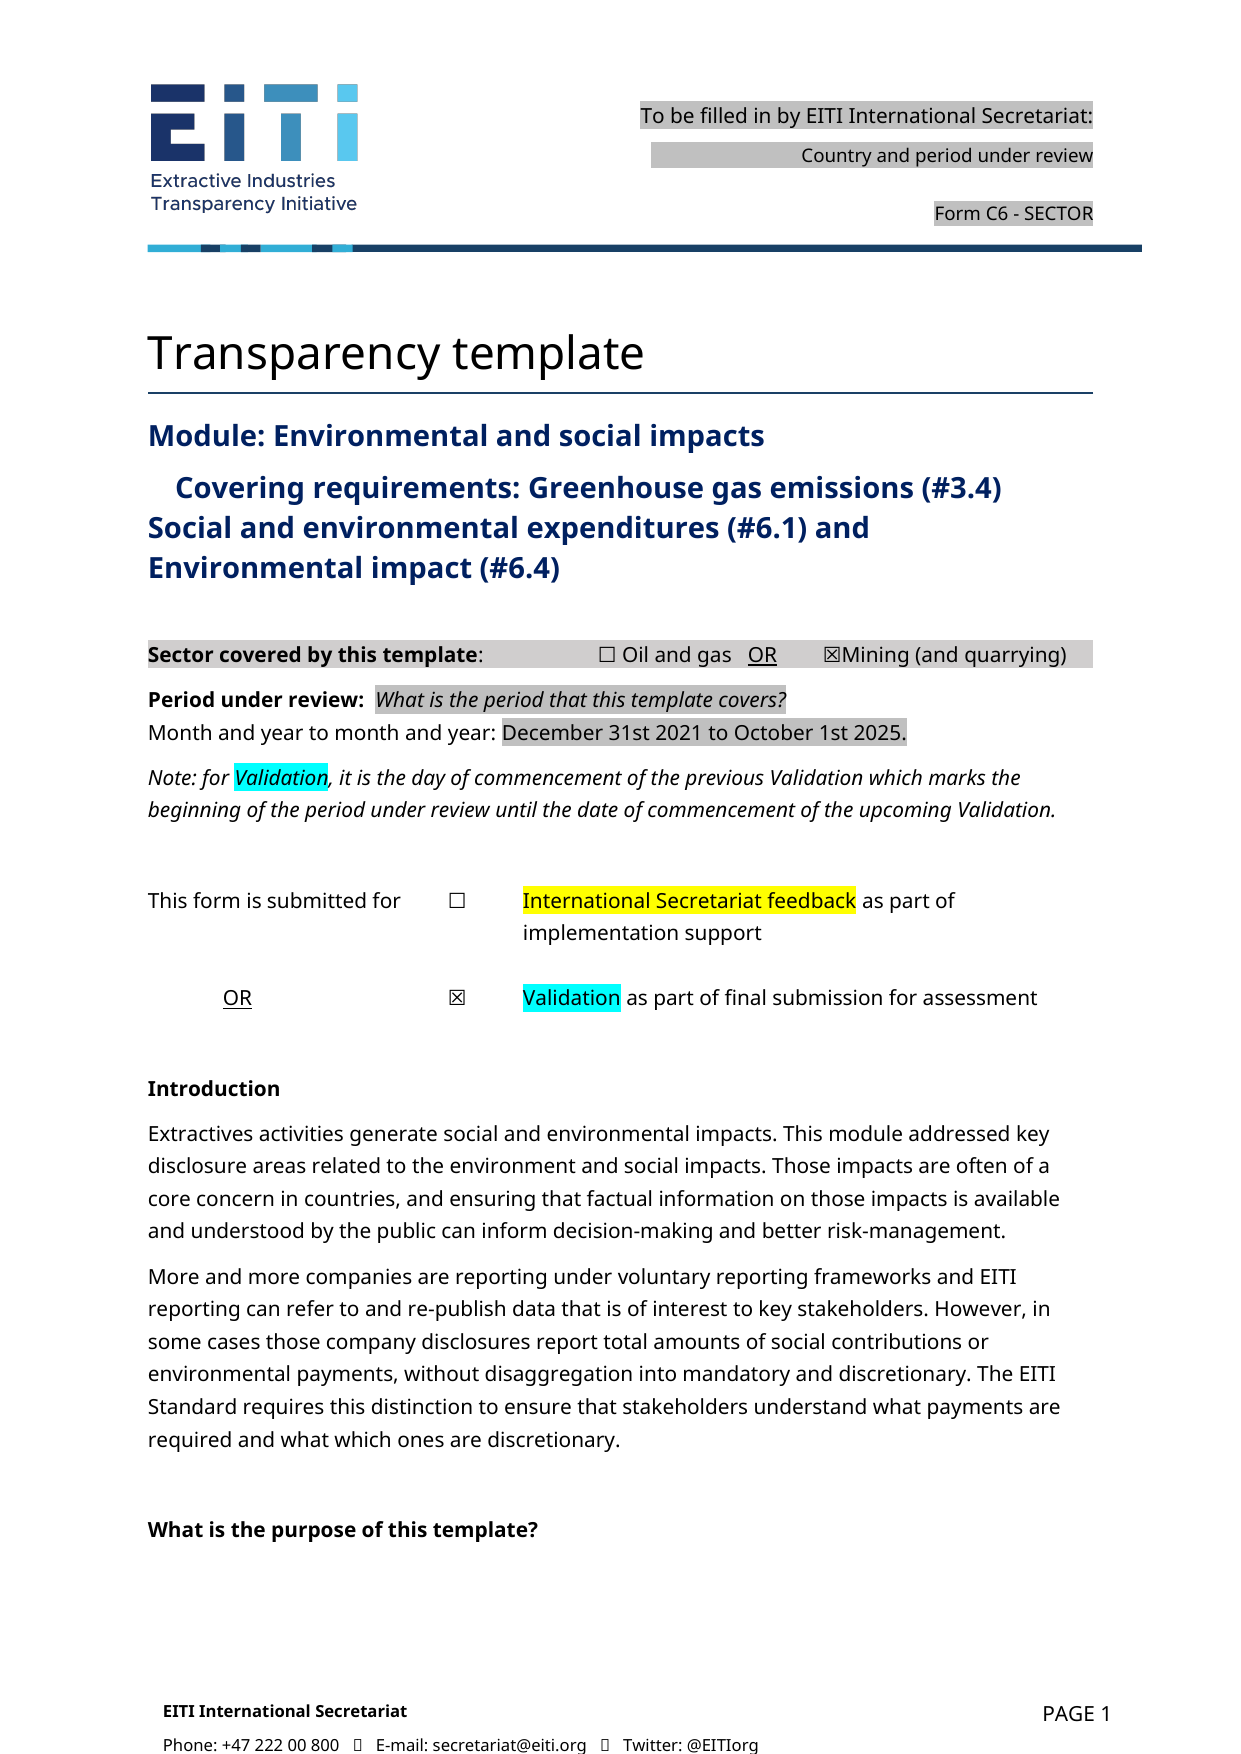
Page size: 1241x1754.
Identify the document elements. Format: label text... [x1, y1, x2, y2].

text What is the purpose of this template? [148, 1515, 1093, 1543]
text Extractives activities generate social and environmental impacts. This module addressed key disclosure areas related to the environment and social impacts. Those impacts are often of a core concern in countries, and ensuring that factual information on those impacts is available and understood by the public can inform decision-making and better risk-management. [148, 1119, 1093, 1245]
text Note: for Validation, it is the day of commencement of the previous Validation which marks the beginning of the period under review until the date of commencement of the upcoming Validation. [148, 763, 1093, 824]
text Introduction [148, 1074, 1093, 1102]
text More and more companies are reporting under voluntary reporting frameworks and EITI reporting can refer to and re-publish data that is of interest to key stakeholders. However, in some cases those company disclosures report total amounts of social contributions or environmental payments, without disaggregation into mandatory and discretionary. The EITI Standard requires this distinction to ensure that stakeholders understand what payments are required and what which ones are discretionary. [148, 1262, 1093, 1453]
text Covering requirements: Greenhouse gas emissions (#3.4) Social and environmental expenditures (#6.1) and Environmental impact (#6.4) [148, 468, 1093, 587]
text Period under review: What is the period that this template covers? Month and year to month and year: December 31st 2021 to October 1st 2025. [148, 685, 1093, 746]
text This form is submitted for ☐ International Secretariat feedback as part of implementation support OR Validation as part of final submission for assessment [148, 886, 1093, 1012]
text Module: Environmental and social impacts [148, 415, 1093, 455]
text Sector covered by this template: ☐ Oil and gas OR Mining (and quarrying) [148, 640, 1093, 668]
text Transparency template [148, 321, 1093, 392]
picture [132, 67, 376, 225]
